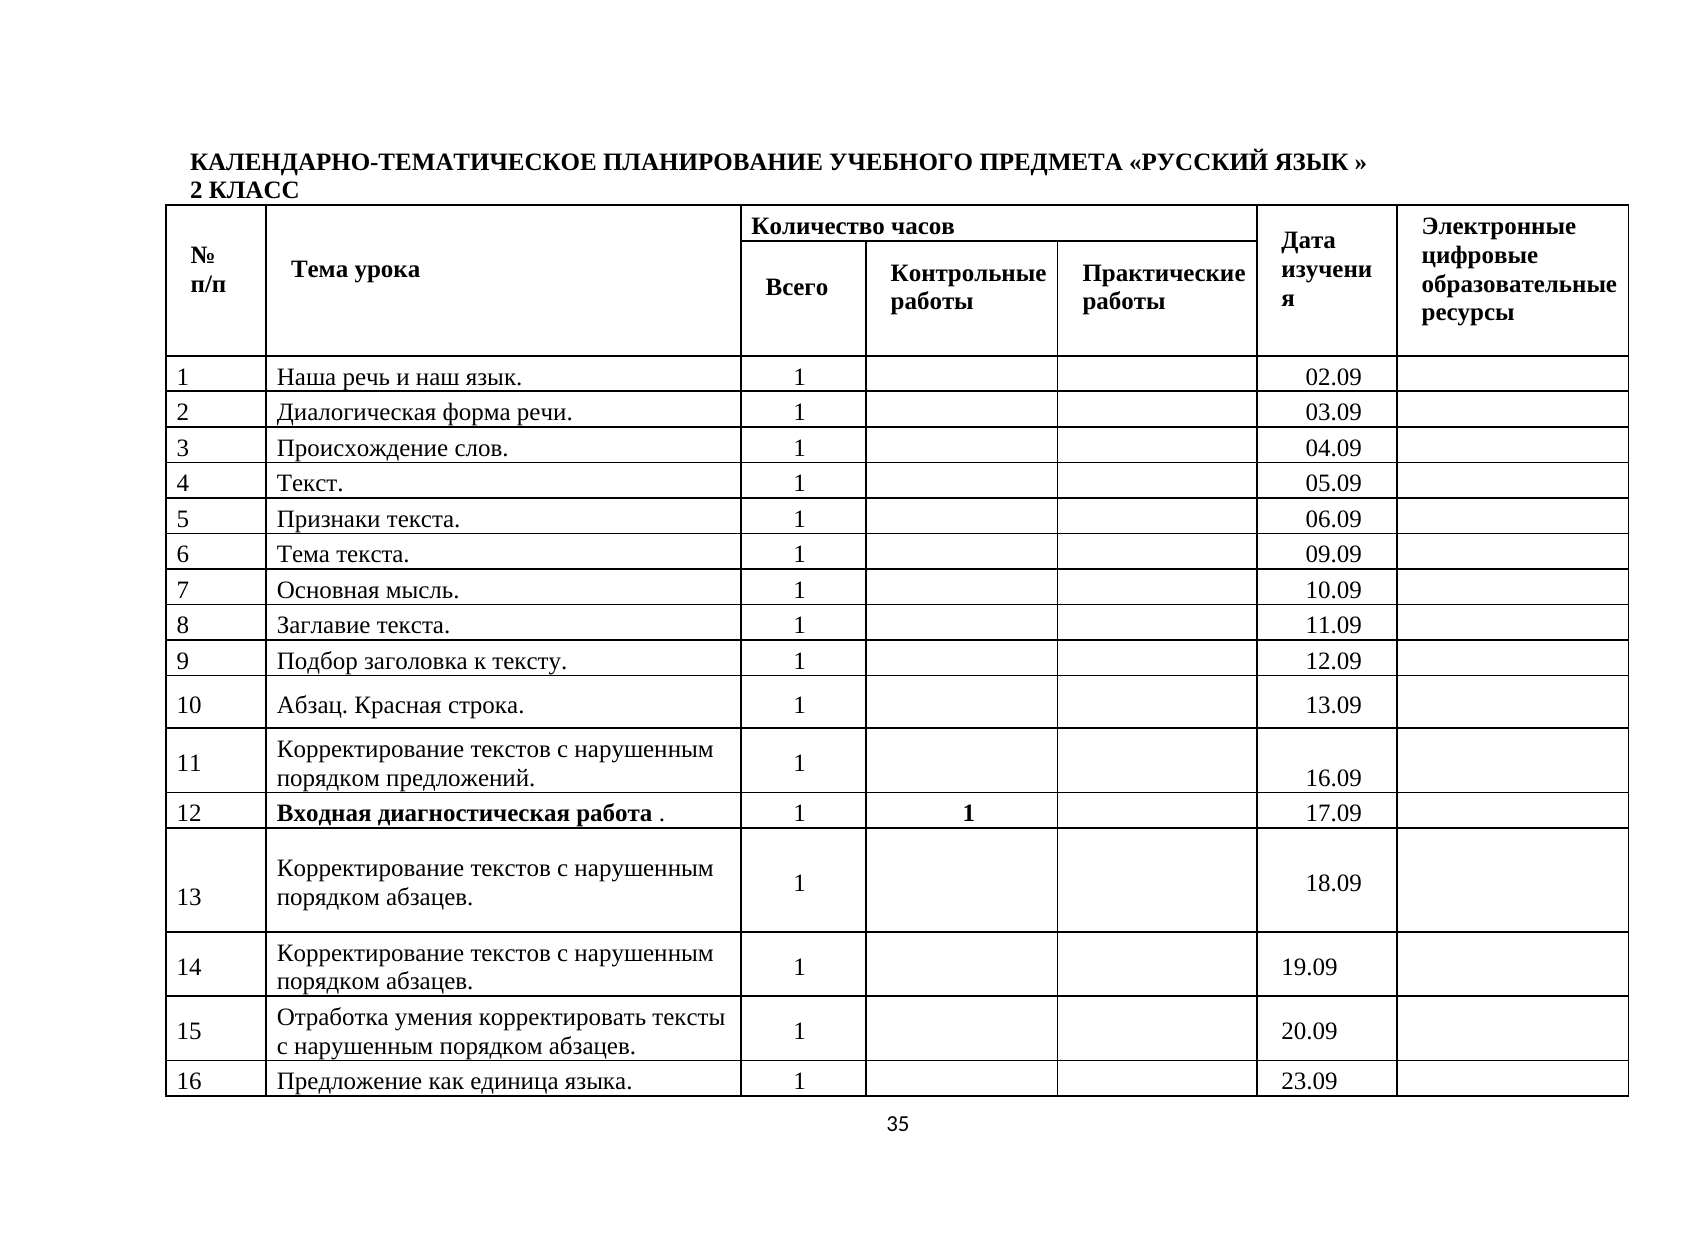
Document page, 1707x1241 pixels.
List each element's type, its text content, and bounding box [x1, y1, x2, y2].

table_cell [1398, 729, 1628, 791]
table_cell 02.09 [1258, 357, 1396, 390]
table_cell [1398, 829, 1628, 931]
table_cell [867, 499, 1057, 532]
table_cell 1 [742, 729, 865, 791]
table_cell Основная мысль. [267, 570, 740, 603]
table_cell 11 [167, 729, 265, 791]
table_cell [1398, 499, 1628, 532]
table_cell 7 [167, 570, 265, 603]
table_cell 2 [167, 392, 265, 426]
table_cell 1 [742, 829, 865, 931]
table_cell Тема текста. [267, 534, 740, 568]
table_cell [1058, 428, 1256, 461]
table_cell [867, 997, 1057, 1059]
table_cell [867, 463, 1057, 497]
table_cell 9 [167, 641, 265, 674]
table_cell 5 [167, 499, 265, 532]
table_cell 1 [742, 641, 865, 674]
table_cell Отработка умения корректировать тексты с нарушенным порядком абзацев. [267, 997, 740, 1059]
table_cell 13.09 [1258, 676, 1396, 727]
table_cell 1 [742, 534, 865, 568]
table_cell Контрольные работы [867, 242, 1057, 355]
table_header Тема урока [267, 206, 740, 355]
table_cell [1398, 1061, 1628, 1095]
table_cell Признаки текста. [267, 499, 740, 532]
table_cell 20.09 [1258, 997, 1396, 1059]
table_cell 16 [167, 1061, 265, 1095]
table_cell [1058, 1061, 1256, 1095]
table_cell [1058, 729, 1256, 791]
table_cell 1 [742, 570, 865, 603]
table_cell Предложение как единица языка. [267, 1061, 740, 1095]
table_cell 12.09 [1258, 641, 1396, 674]
table_cell [867, 534, 1057, 568]
table_cell 1 [742, 1061, 865, 1095]
table_cell 10.09 [1258, 570, 1396, 603]
table_cell [1398, 534, 1628, 568]
table_cell [867, 357, 1057, 390]
table_cell [1058, 570, 1256, 603]
table_cell 05.09 [1258, 463, 1396, 497]
table_cell 1 [742, 392, 865, 426]
table_cell [867, 676, 1057, 727]
table_cell 10 [167, 676, 265, 727]
table_cell [1058, 933, 1256, 995]
table_cell [867, 933, 1057, 995]
table_cell [1398, 357, 1628, 390]
table_cell 09.09 [1258, 534, 1396, 568]
table_cell Происхождение слов. [267, 428, 740, 461]
table_cell 16.09 [1258, 729, 1396, 791]
table_cell Подбор заголовка к тексту. [267, 641, 740, 674]
table_cell [1398, 428, 1628, 461]
table_cell 8 [167, 605, 265, 639]
table_cell 19.09 [1258, 933, 1396, 995]
table_cell [1058, 793, 1256, 827]
text КАЛЕНДАРНО-ТЕМАТИЧЕСКОЕ ПЛАНИРОВАНИЕ УЧЕБНОГО ПРЕДМЕТА «РУССКИЙ ЯЗЫК » [190, 147, 1618, 176]
table_cell [867, 1061, 1057, 1095]
table_cell 18.09 [1258, 829, 1396, 931]
table_cell [1398, 641, 1628, 674]
table_header Электронные цифровые образовательные ресурсы [1398, 206, 1628, 355]
table_cell 12 [167, 793, 265, 827]
table_cell 17.09 [1258, 793, 1396, 827]
table_cell 1 [742, 463, 865, 497]
table_cell [1398, 997, 1628, 1059]
table_cell [1058, 605, 1256, 639]
table_cell Всего [742, 242, 865, 355]
table_cell 15 [167, 997, 265, 1059]
table_cell [1398, 676, 1628, 727]
table_cell 1 [742, 357, 865, 390]
table_cell 1 [742, 933, 865, 995]
table_cell 13 [167, 829, 265, 931]
table_cell 1 [742, 605, 865, 639]
table_cell 1 [742, 997, 865, 1059]
table_cell [1058, 829, 1256, 931]
table_cell [1398, 605, 1628, 639]
table_cell 6 [167, 534, 265, 568]
table_cell [1398, 570, 1628, 603]
table_cell [1398, 933, 1628, 995]
table_cell [1398, 392, 1628, 426]
table_cell [1058, 997, 1256, 1059]
table_cell Наша речь и наш язык. [267, 357, 740, 390]
table_cell 1 [742, 676, 865, 727]
table_cell 4 [167, 463, 265, 497]
table_cell [1058, 534, 1256, 568]
table_cell Диалогическая форма речи. [267, 392, 740, 426]
table_cell 1 [867, 793, 1057, 827]
text 2 КЛАСС [190, 176, 1618, 204]
table_cell [1058, 676, 1256, 727]
table_cell 04.09 [1258, 428, 1396, 461]
table_cell Корректирование текстов с нарушенным порядком абзацев. [267, 933, 740, 995]
table_cell Входная диагностическая работа . [267, 793, 740, 827]
table_cell [867, 641, 1057, 674]
table_cell Текст. [267, 463, 740, 497]
table_cell 1 [742, 428, 865, 461]
table_cell [1398, 793, 1628, 827]
table_cell Заглавие текста. [267, 605, 740, 639]
table_cell [1058, 499, 1256, 532]
table_cell Корректирование текстов с нарушенным порядком абзацев. [267, 829, 740, 931]
table_cell Абзац. Красная строка. [267, 676, 740, 727]
table_cell [867, 605, 1057, 639]
table_cell [867, 829, 1057, 931]
table_cell [1058, 641, 1256, 674]
table_cell 1 [742, 793, 865, 827]
table_header № п/п [167, 206, 265, 355]
table_header Количество часов [742, 206, 1256, 240]
table_cell 23.09 [1258, 1061, 1396, 1095]
table_cell [867, 729, 1057, 791]
table_cell 11.09 [1258, 605, 1396, 639]
table_cell [1398, 463, 1628, 497]
table_cell [867, 392, 1057, 426]
table_cell 3 [167, 428, 265, 461]
table_cell [1058, 392, 1256, 426]
table_cell 1 [742, 499, 865, 532]
table_cell Корректирование текстов с нарушенным порядком предложений. [267, 729, 740, 791]
table_cell [867, 428, 1057, 461]
table_header Дата изучения [1258, 206, 1396, 355]
table_cell 14 [167, 933, 265, 995]
table_cell [1058, 463, 1256, 497]
table_cell 1 [167, 357, 265, 390]
table_cell Практические работы [1058, 242, 1256, 355]
table_cell 06.09 [1258, 499, 1396, 532]
table_cell [867, 570, 1057, 603]
table_cell [1058, 357, 1256, 390]
table_cell 03.09 [1258, 392, 1396, 426]
